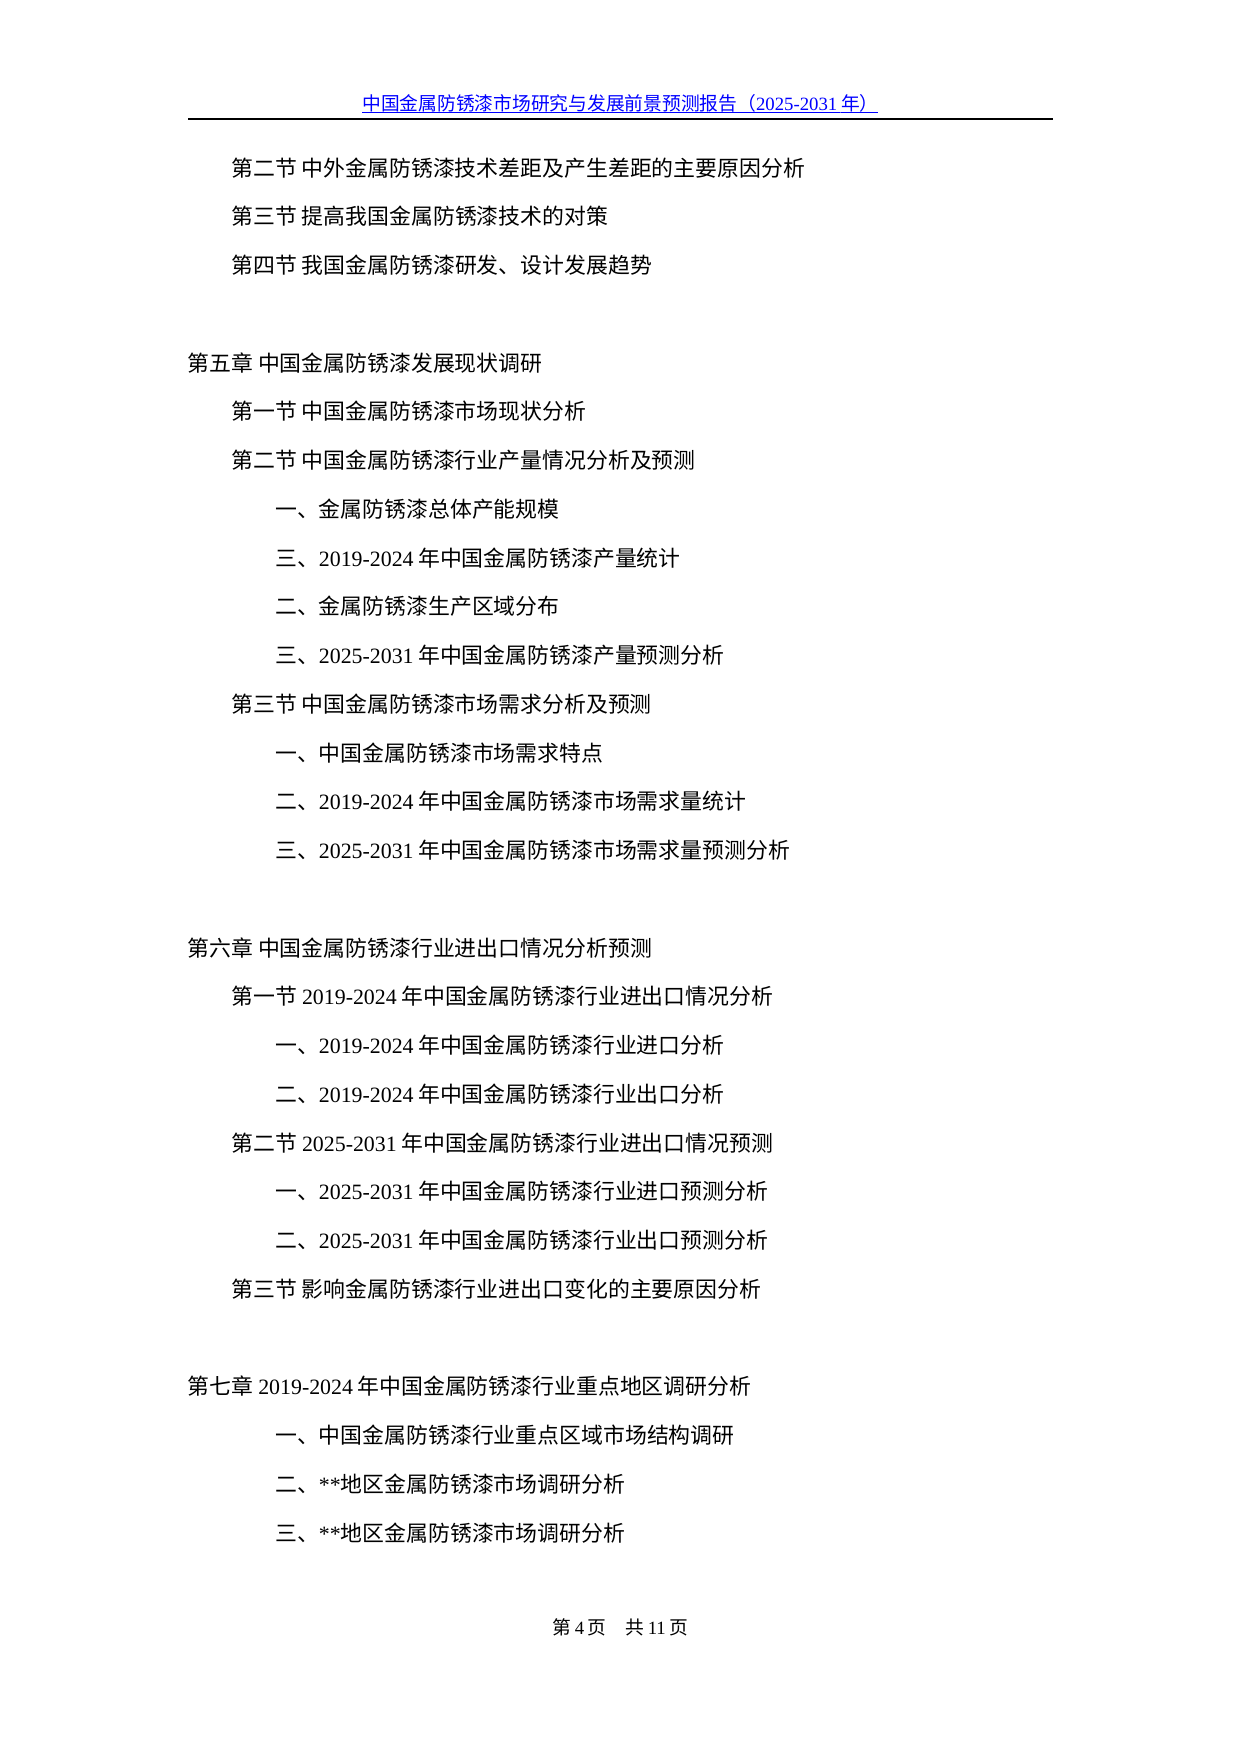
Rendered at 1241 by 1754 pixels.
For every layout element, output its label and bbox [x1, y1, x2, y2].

text [187, 150, 1053, 1548]
